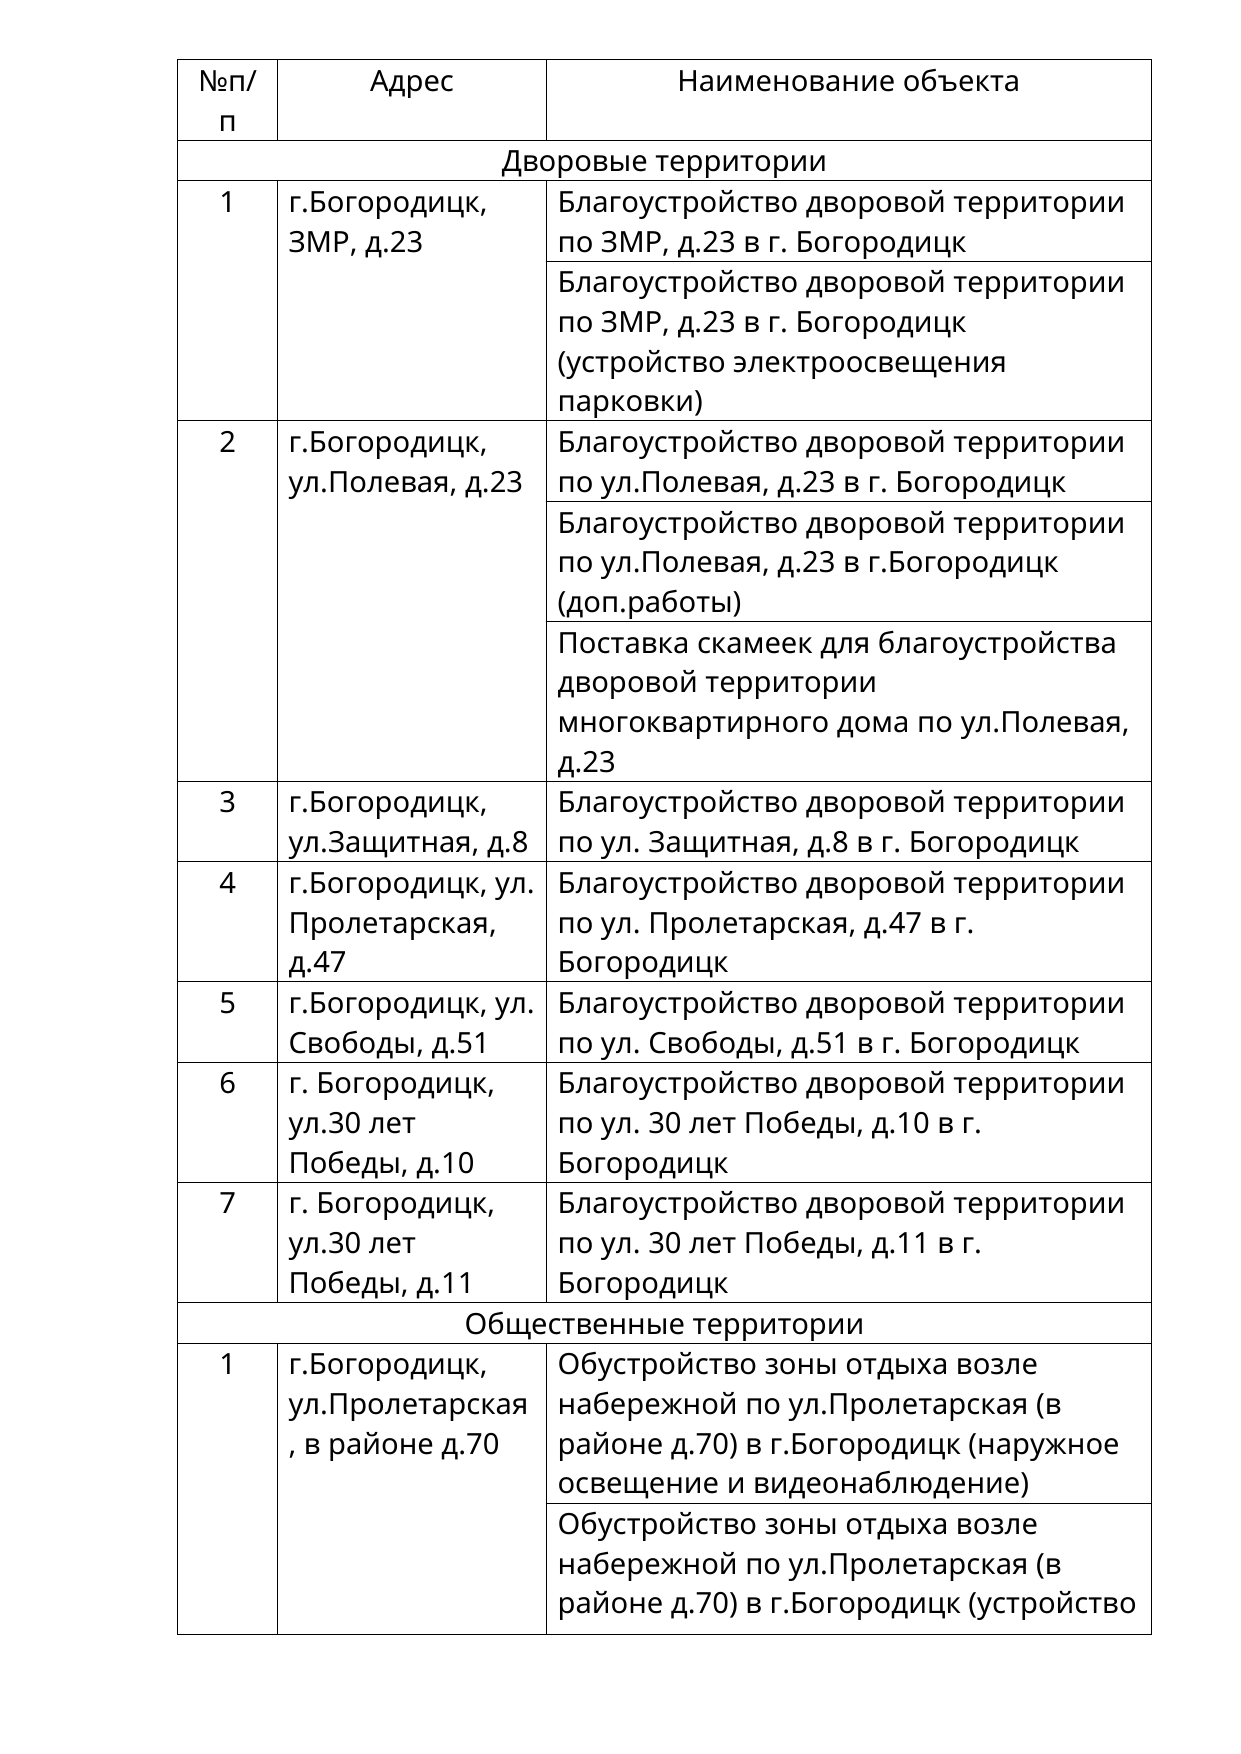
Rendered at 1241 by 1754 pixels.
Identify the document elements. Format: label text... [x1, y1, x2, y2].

table_cell Благоустройство дворовой территории по ул. Свободы, д.51 в г. Богородицк [547, 982, 1151, 1062]
table_cell 6 [178, 1063, 277, 1182]
table_cell Благоустройство дворовой территории по ЗМР, д.23 в г. Богородицк (устройство электроосвещения парковки) [547, 262, 1151, 420]
table_cell г.Богородицк, ул.Полевая, д.23 [278, 421, 546, 781]
table_cell 4 [178, 862, 277, 981]
table_cell Благоустройство дворовой территории по ЗМР, д.23 в г. Богородицк [547, 181, 1151, 261]
table_cell 5 [178, 982, 277, 1062]
table_cell Дворовые территории [178, 141, 1151, 180]
table_cell Благоустройство дворовой территории по ул. 30 лет Победы, д.10 в г. Богородицк [547, 1063, 1151, 1182]
table_cell г. Богородицк, ул.30 лет Победы, д.11 [278, 1183, 546, 1302]
table_cell Обустройство зоны отдыха возле набережной по ул.Пролетарская (в районе д.70) в г.Богородицк (наружное освещение и видеонаблюдение) [547, 1344, 1151, 1502]
table_cell Благоустройство дворовой территории по ул. Защитная, д.8 в г. Богородицк [547, 782, 1151, 861]
table_cell 1 [178, 181, 277, 420]
table_cell 1 [178, 1344, 277, 1634]
table_cell г. Богородицк, ул.30 лет Победы, д.10 [278, 1063, 546, 1182]
table_cell г.Богородицк, ул.Защитная, д.8 [278, 782, 546, 861]
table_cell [547, 1504, 1151, 1634]
table_cell Благоустройство дворовой территории по ул.Полевая, д.23 в г. Богородицк [547, 421, 1151, 501]
table_cell Благоустройство дворовой территории по ул. 30 лет Победы, д.11 в г. Богородицк [547, 1183, 1151, 1302]
table_cell 3 [178, 782, 277, 861]
table_cell г.Богородицк, ЗМР, д.23 [278, 181, 546, 420]
table_cell г.Богородицк, ул. Пролетарская, д.47 [278, 862, 546, 981]
table_cell Поставка скамеек для благоустройства дворовой территории многоквартирного дома по ул.Полевая, д.23 [547, 622, 1151, 781]
table_header Наименование объекта [547, 60, 1151, 139]
table_cell 2 [178, 421, 277, 781]
table_cell Благоустройство дворовой территории по ул.Полевая, д.23 в г.Богородицк (доп.работы) [547, 502, 1151, 621]
table_cell 7 [178, 1183, 277, 1302]
table_cell г.Богородицк, ул.Пролетарская, в районе д.70 [278, 1344, 546, 1634]
table_header Адрес [278, 60, 546, 139]
table_cell Благоустройство дворовой территории по ул. Пролетарская, д.47 в г. Богородицк [547, 862, 1151, 981]
table_cell Общественные территории [178, 1303, 1151, 1343]
table_cell г.Богородицк, ул. Свободы, д.51 [278, 982, 546, 1062]
table_header №п/п [178, 60, 277, 139]
